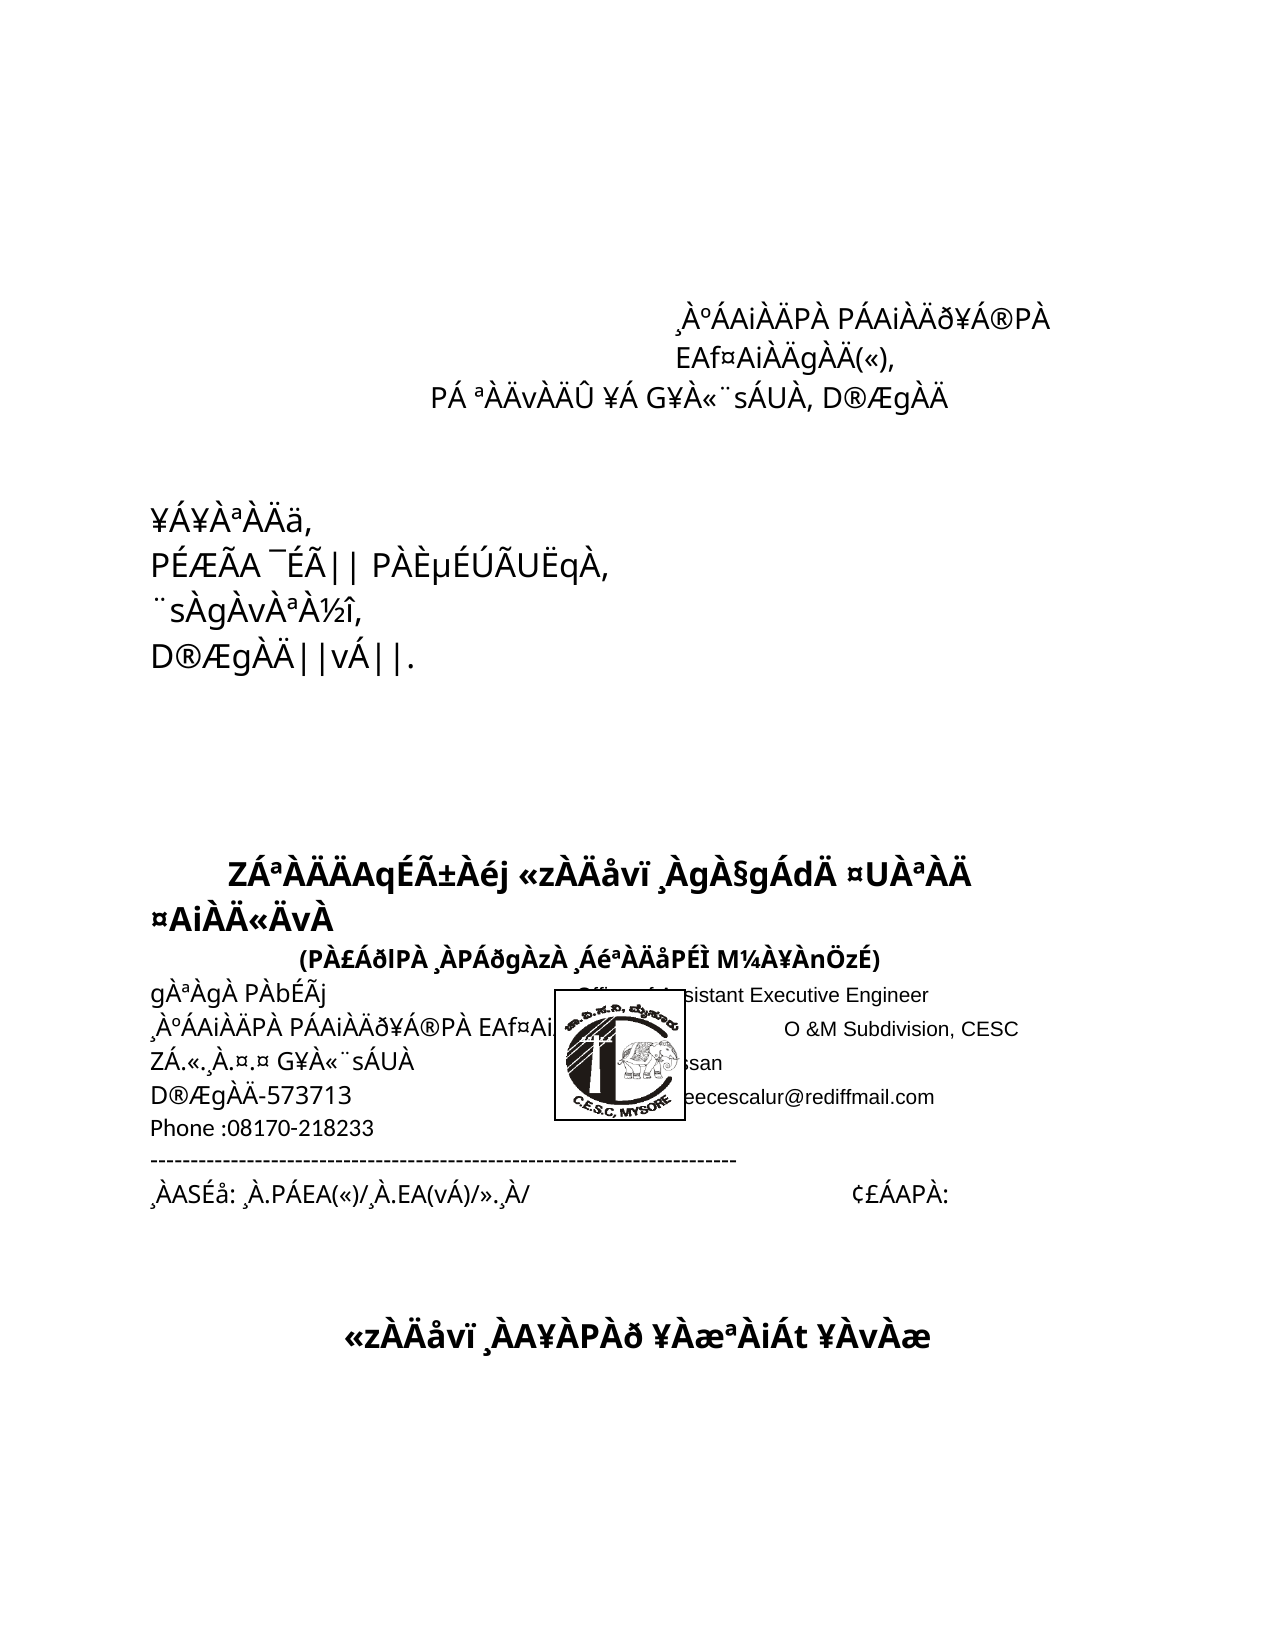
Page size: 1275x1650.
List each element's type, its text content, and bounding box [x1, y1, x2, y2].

text D®ÆgÀÄ||vÁ||. [150, 633, 1125, 678]
text ¨sÀgÀvÀªÀ½î, [150, 587, 1125, 633]
text ¸ÀASÉå: ¸À.PÁEA(«)/¸À.EA(vÁ)/».¸À/ ¢£ÁAPÀ: [150, 1176, 1125, 1210]
text ZÁ.«.¸À.¤.¤ G¥À«¨sÁUÀ Alur Hassan [150, 1043, 554, 1078]
picture [556, 991, 684, 1119]
text ZÁ.«.¸À.¤.¤ G¥À«¨sÁUÀ Alur Hassan [686, 1043, 1125, 1078]
text ¥Á¥ÀªÀÄä, [150, 496, 1125, 542]
text PÉÆÃA ¯ÉÃ|| PÀÈµÉÚÃUËqÀ, [150, 542, 1125, 587]
text D®ÆgÀÄ-573713 Email id: aeecescalur@rediffmail.com [686, 1078, 1159, 1112]
text ¸ÀºÁAiÀÄPÀ PÁAiÀÄð¥Á®PÀ EAf¤AiÀÄgÀÄ(«), [675, 298, 1125, 377]
text (PÀ£ÁðlPÀ ¸ÀPÁðgÀzÀ ¸ÁéªÀÄåPÉÌ M¼À¥ÀnÖzÉ) [150, 941, 1125, 975]
text «zÀÄåvï ¸ÀA¥ÀPÀð ¥ÀæªÀiÁt ¥ÀvÀæ [150, 1312, 1125, 1358]
text ZÁªÀÄÄAqÉÃ±Àéj «zÀÄåvï ¸ÀgÀ§gÁdÄ ¤UÀªÀÄ ¤AiÀÄ«ÄvÀ [150, 851, 1125, 941]
text Phone :08170-218233 [150, 1112, 1159, 1142]
text ------------------------------------------------------------------------- [150, 1142, 1159, 1176]
text D®ÆgÀÄ-573713 Email id: aeecescalur@rediffmail.com [150, 1078, 554, 1112]
text PÁ ªÀÄvÀÄÛ ¥Á G¥À«¨sÁUÀ, D®ÆgÀÄ [150, 377, 1125, 417]
text gÀªÀgÀ PÀbÉÃj Office of Assistant Executive Engineer ¸ÀºÁAiÀÄPÀ PÁAiÀÄð¥Á®PÀ EAf¤AiÀÄgÀÄ(«), O &M Subdivision, CESC [150, 975, 1125, 1043]
